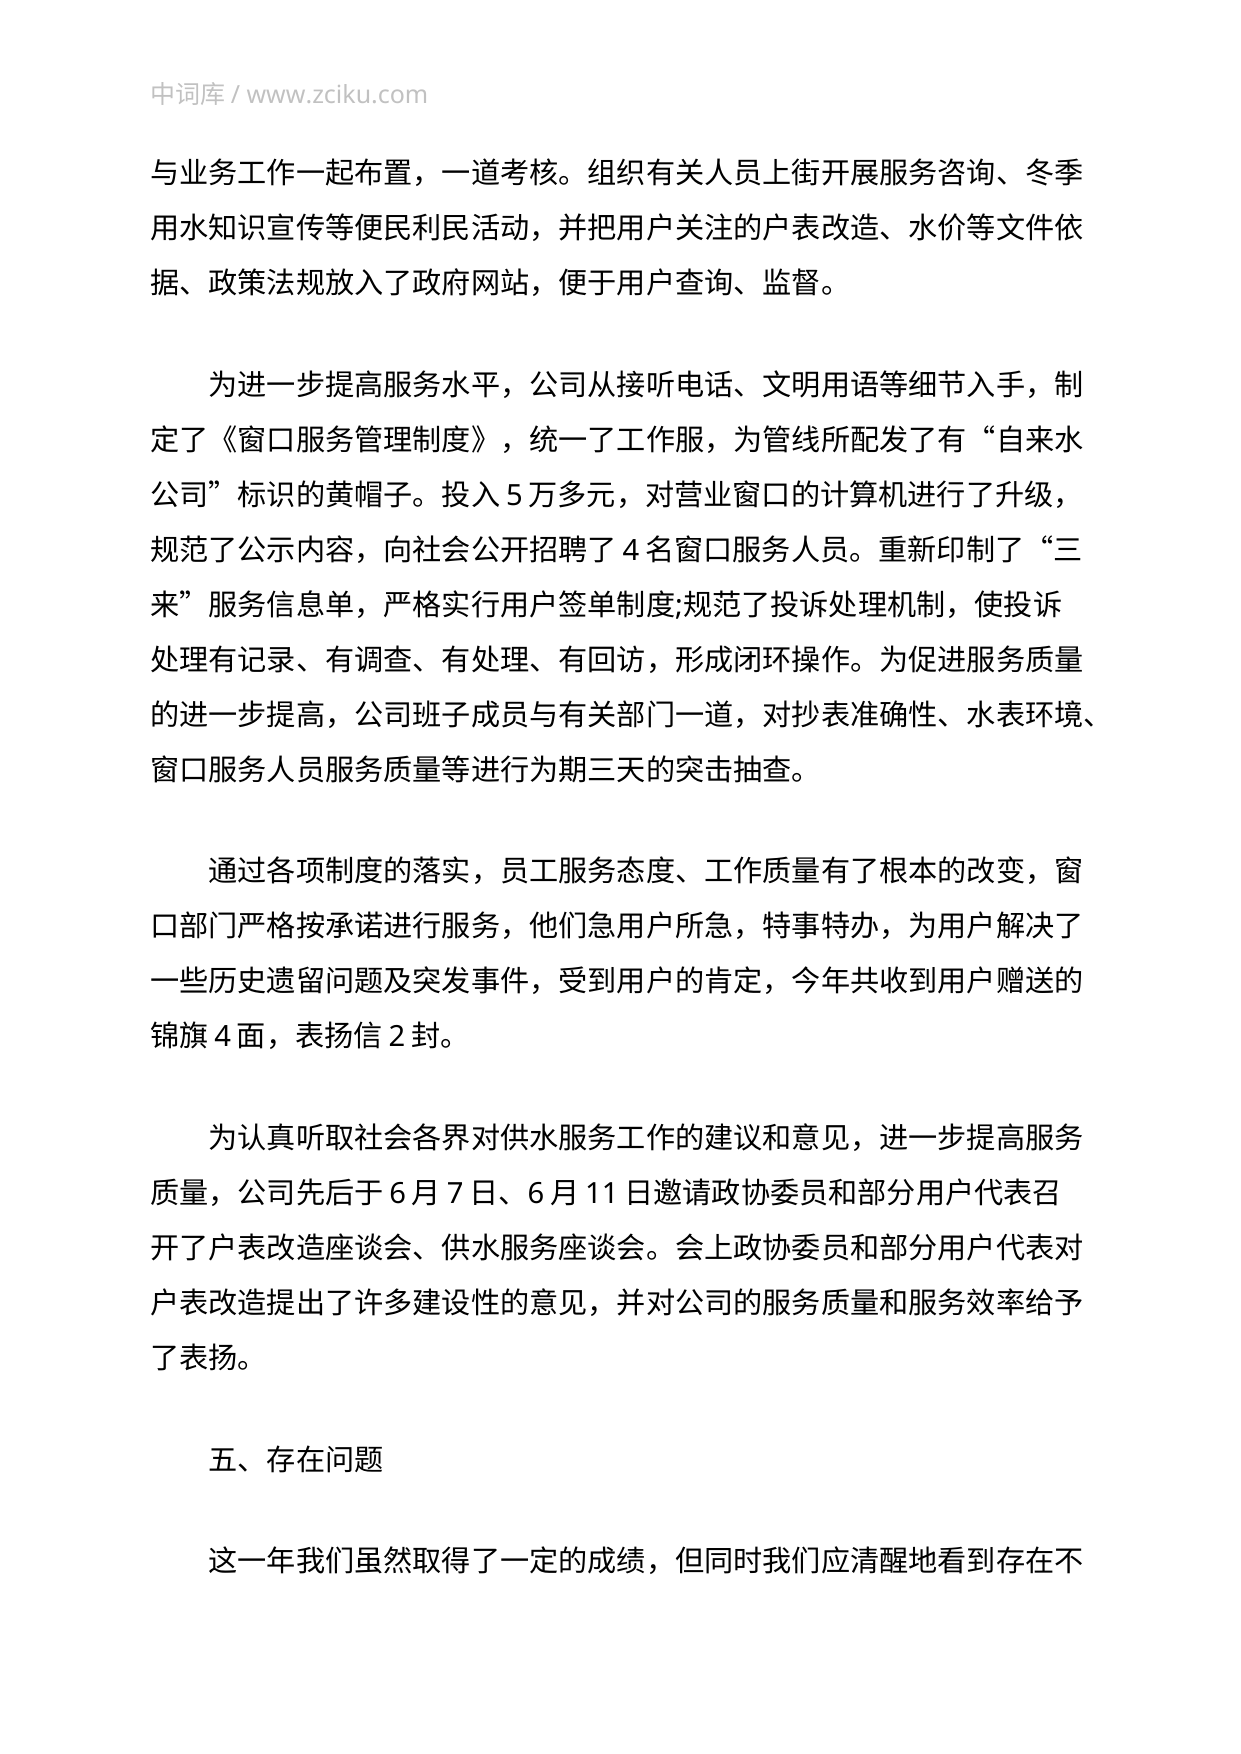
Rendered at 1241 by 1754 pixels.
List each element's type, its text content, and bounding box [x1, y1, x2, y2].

text 五、存在问题 [150, 1436, 1090, 1478]
text 为进一步提高服务水平，公司从接听电话、文明用语等细节入手，制定了《窗口服务管理制度》，统一了工作服，为管线所配发了有“自来水公司”标识的黄帽子。投入5万多元，对营业窗口的计算机进行了升级，规范了公示内容，向社会公开招聘了4名窗口服务人员。重新印制了“三来”服务信息单，严格实行用户签单制度;规范了投诉处理机制，使投诉处理有记录、有调查、有处理、有回访，形成闭环操作。为促进服务质量的进一步提高，公司班子成员与有关部门一道，对抄表准确性、水表环境、窗口服务人员服务质量等进行为期三天的突击抽查。 [150, 362, 1090, 788]
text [150, 1538, 1090, 1580]
text 为认真听取社会各界对供水服务工作的建议和意见，进一步提高服务质量，公司先后于6月7日、6月11日邀请政协委员和部分用户代表召开了户表改造座谈会、供水服务座谈会。会上政协委员和部分用户代表对户表改造提出了许多建设性的意见，并对公司的服务质量和服务效率给予了表扬。 [150, 1114, 1090, 1377]
text 通过各项制度的落实，员工服务态度、工作质量有了根本的改变，窗口部门严格按承诺进行服务，他们急用户所急，特事特办，为用户解决了一些历史遗留问题及突发事件，受到用户的肯定，今年共收到用户赠送的锦旗4面，表扬信2封。 [150, 848, 1090, 1055]
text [150, 150, 1090, 302]
